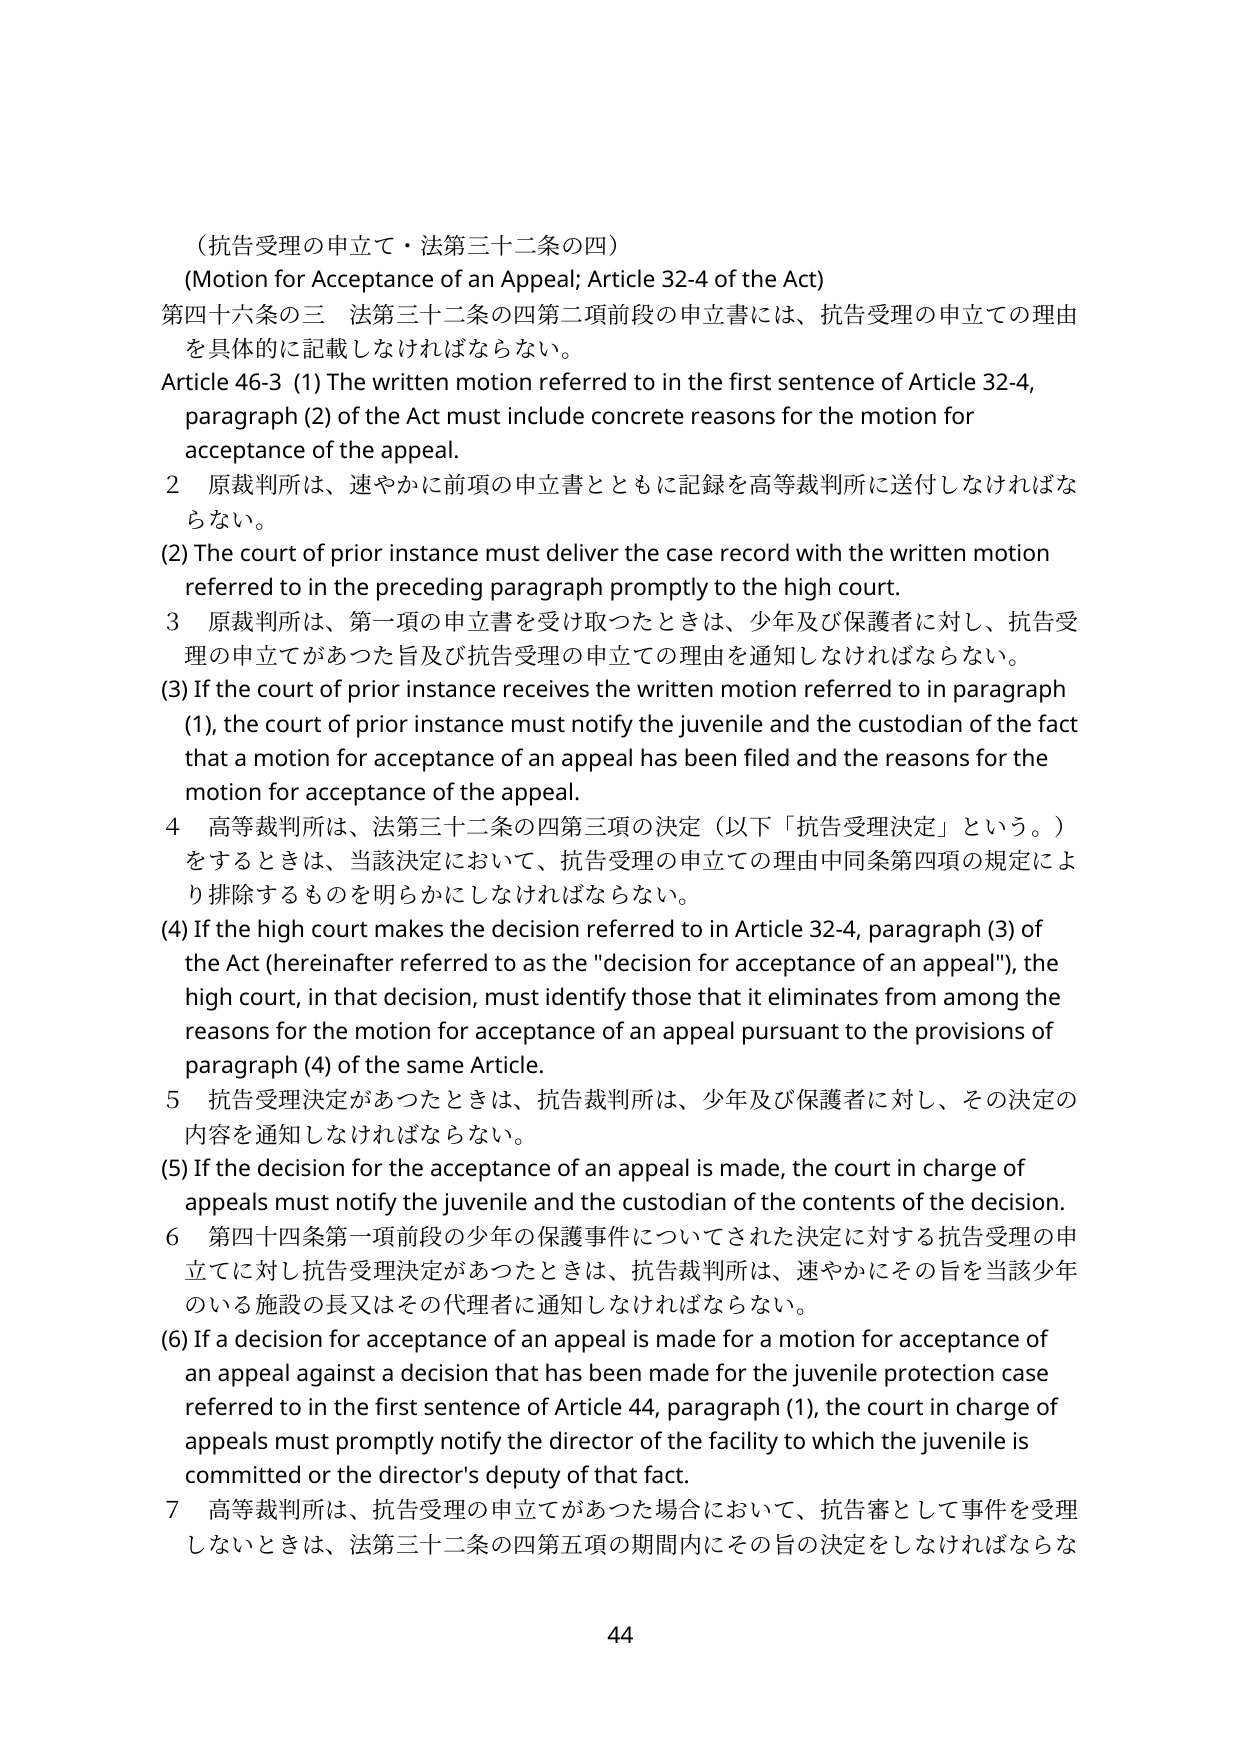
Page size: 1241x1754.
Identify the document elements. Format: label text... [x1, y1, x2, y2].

text (6) If a decision for acceptance of an appeal is made for a motion for acceptance of an appeal against a decision that has been made for the juvenile protection case referred to in the first sentence of Article 44, paragraph (1), the court in charge of appeals must promptly notify the director of the facility to which the juvenile is committed or the director's deputy of that fact. [161, 1321, 1079, 1492]
text ５ 抗告受理決定があつたときは、抗告裁判所は、少年及び保護者に対し、その決定の内容を通知しなければならない。 [161, 1082, 1079, 1150]
text (4) If the high court makes the decision referred to in Article 32-4, paragraph (3) of the Act (hereinafter referred to as the "decision for acceptance of an appeal"), the high court, in that decision, must identify those that it eliminates from among the reasons for the motion for acceptance of an appeal pursuant to the provisions of paragraph (4) of the same Article. [161, 911, 1079, 1082]
text (3) If the court of prior instance receives the written motion referred to in paragraph (1), the court of prior instance must notify the juvenile and the custodian of the fact that a motion for acceptance of an appeal has been filed and the reasons for the motion for acceptance of the appeal. [161, 672, 1079, 809]
text ２ 原裁判所は、速やかに前項の申立書とともに記録を高等裁判所に送付しなければならない。 [161, 467, 1079, 535]
text ６ 第四十四条第一項前段の少年の保護事件についてされた決定に対する抗告受理の申立てに対し抗告受理決定があつたときは、抗告裁判所は、速やかにその旨を当該少年のいる施設の長又はその代理者に通知しなければならない。 [161, 1219, 1079, 1321]
text 第四十六条の三 法第三十二条の四第二項前段の申立書には、抗告受理の申立ての理由を具体的に記載しなければならない。 [161, 296, 1079, 364]
text ３ 原裁判所は、第一項の申立書を受け取つたときは、少年及び保護者に対し、抗告受理の申立てがあつた旨及び抗告受理の申立ての理由を通知しなければならない。 [161, 604, 1079, 672]
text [161, 1492, 1079, 1560]
text （抗告受理の申立て・法第三十二条の四） [184, 228, 1079, 262]
text (2) The court of prior instance must deliver the case record with the written motion referred to in the preceding paragraph promptly to the high court. [161, 535, 1079, 604]
text (Motion for Acceptance of an Appeal; Article 32-4 of the Act) [184, 262, 1079, 296]
text ４ 高等裁判所は、法第三十二条の四第三項の決定（以下「抗告受理決定」という。）をするときは、当該決定において、抗告受理の申立ての理由中同条第四項の規定により排除するものを明らかにしなければならない。 [161, 809, 1079, 911]
text (5) If the decision for the acceptance of an appeal is made, the court in charge of appeals must notify the juvenile and the custodian of the contents of the decision. [161, 1150, 1079, 1219]
text Article 46-3 (1) The written motion referred to in the first sentence of Article 32-4, paragraph (2) of the Act must include concrete reasons for the motion for acceptance of the appeal. [161, 364, 1079, 467]
